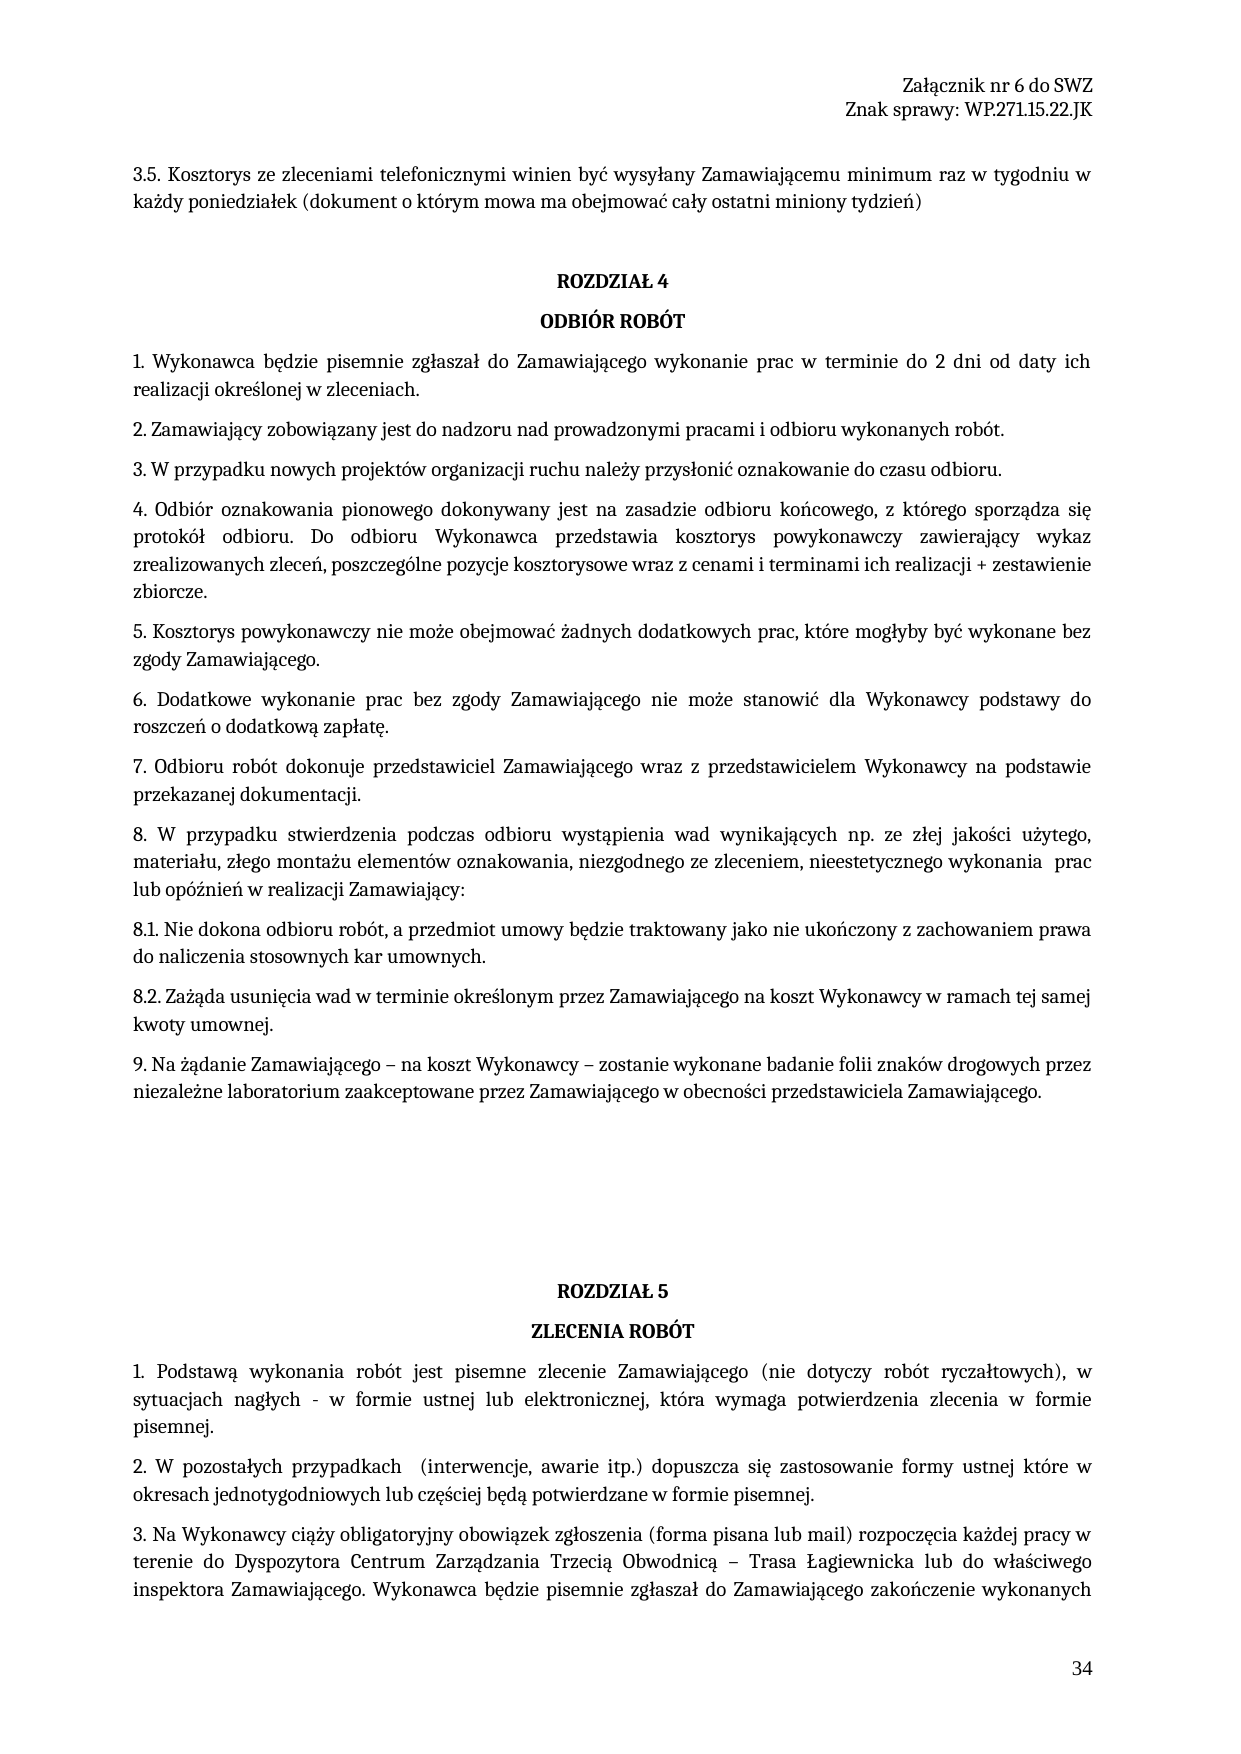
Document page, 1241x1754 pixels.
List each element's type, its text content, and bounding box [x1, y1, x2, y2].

text ROZDZIAŁ 5 [133, 1280, 1093, 1304]
text 1. Wykonawca będzie pisemnie zgłaszał do Zamawiającego wykonanie prac w terminie do 2 dni od daty ich realizacji określonej w zleceniach. [133, 350, 1093, 401]
text 8.1. Nie dokona odbioru robót, a przedmiot umowy będzie traktowany jako nie ukończony z zachowaniem prawa do naliczenia stosownych kar umownych. [133, 917, 1093, 969]
text 6. Dodatkowe wykonanie prac bez zgody Zamawiającego nie może stanowić dla Wykonawcy podstawy do roszczeń o dodatkową zapłatę. [133, 687, 1093, 739]
text 3. W przypadku nowych projektów organizacji ruchu należy przysłonić oznakowanie do czasu odbioru. [133, 457, 1093, 481]
text ROZDZIAŁ 4 [133, 270, 1093, 294]
text ZLECENIA ROBÓT [133, 1320, 1093, 1344]
text 2. Zamawiający zobowiązany jest do nadzoru nad prowadzonymi pracami i odbioru wykonanych robót. [133, 417, 1093, 441]
text 5. Kosztorys powykonawczy nie może obejmować żadnych dodatkowych prac, które mogłyby być wykonane bez zgody Zamawiającego. [133, 620, 1093, 671]
text 8.2. Zażąda usunięcia wad w terminie określonym przez Zamawiającego na koszt Wykonawcy w ramach tej samej kwoty umownej. [133, 985, 1093, 1036]
text 2. W pozostałych przypadkach (interwencje, awarie itp.) dopuszcza się zastosowanie formy ustnej które w okresach jednotygodniowych lub częściej będą potwierdzane w formie pisemnej. [133, 1455, 1093, 1506]
text 9. Na żądanie Zamawiającego – na koszt Wykonawcy – zostanie wykonane badanie folii znaków drogowych przez niezależne laboratorium zaakceptowane przez Zamawiającego w obecności przedstawiciela Zamawiającego. [133, 1052, 1093, 1104]
text 7. Odbioru robót dokonuje przedstawiciel Zamawiającego wraz z przedstawicielem Wykonawcy na podstawie przekazanej dokumentacji. [133, 755, 1093, 806]
text 1. Podstawą wykonania robót jest pisemne zlecenie Zamawiającego (nie dotyczy robót ryczałtowych), w sytuacjach nagłych - w formie ustnej lub elektronicznej, która wymaga potwierdzenia zlecenia w formie pisemnej. [133, 1360, 1093, 1439]
text 4. Odbiór oznakowania pionowego dokonywany jest na zasadzie odbioru końcowego, z którego sporządza się protokół odbioru. Do odbioru Wykonawca przedstawia kosztorys powykonawczy zawierający wykaz zrealizowanych zleceń, poszczególne pozycje kosztorysowe wraz z cenami i terminami ich realizacji + zestawienie zbiorcze. [133, 497, 1093, 604]
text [133, 1522, 1093, 1601]
text 3.5. Kosztorys ze zleceniami telefonicznymi winien być wysyłany Zamawiającemu minimum raz w tygodniu w każdy poniedziałek (dokument o którym mowa ma obejmować cały ostatni miniony tydzień) [133, 162, 1093, 214]
text ODBIÓR ROBÓT [133, 310, 1093, 334]
text 8. W przypadku stwierdzenia podczas odbioru wystąpienia wad wynikających np. ze złej jakości użytego, materiału, złego montażu elementów oznakowania, niezgodnego ze zleceniem, nieestetycznego wykonania prac lub opóźnień w realizacji Zamawiający: [133, 822, 1093, 901]
